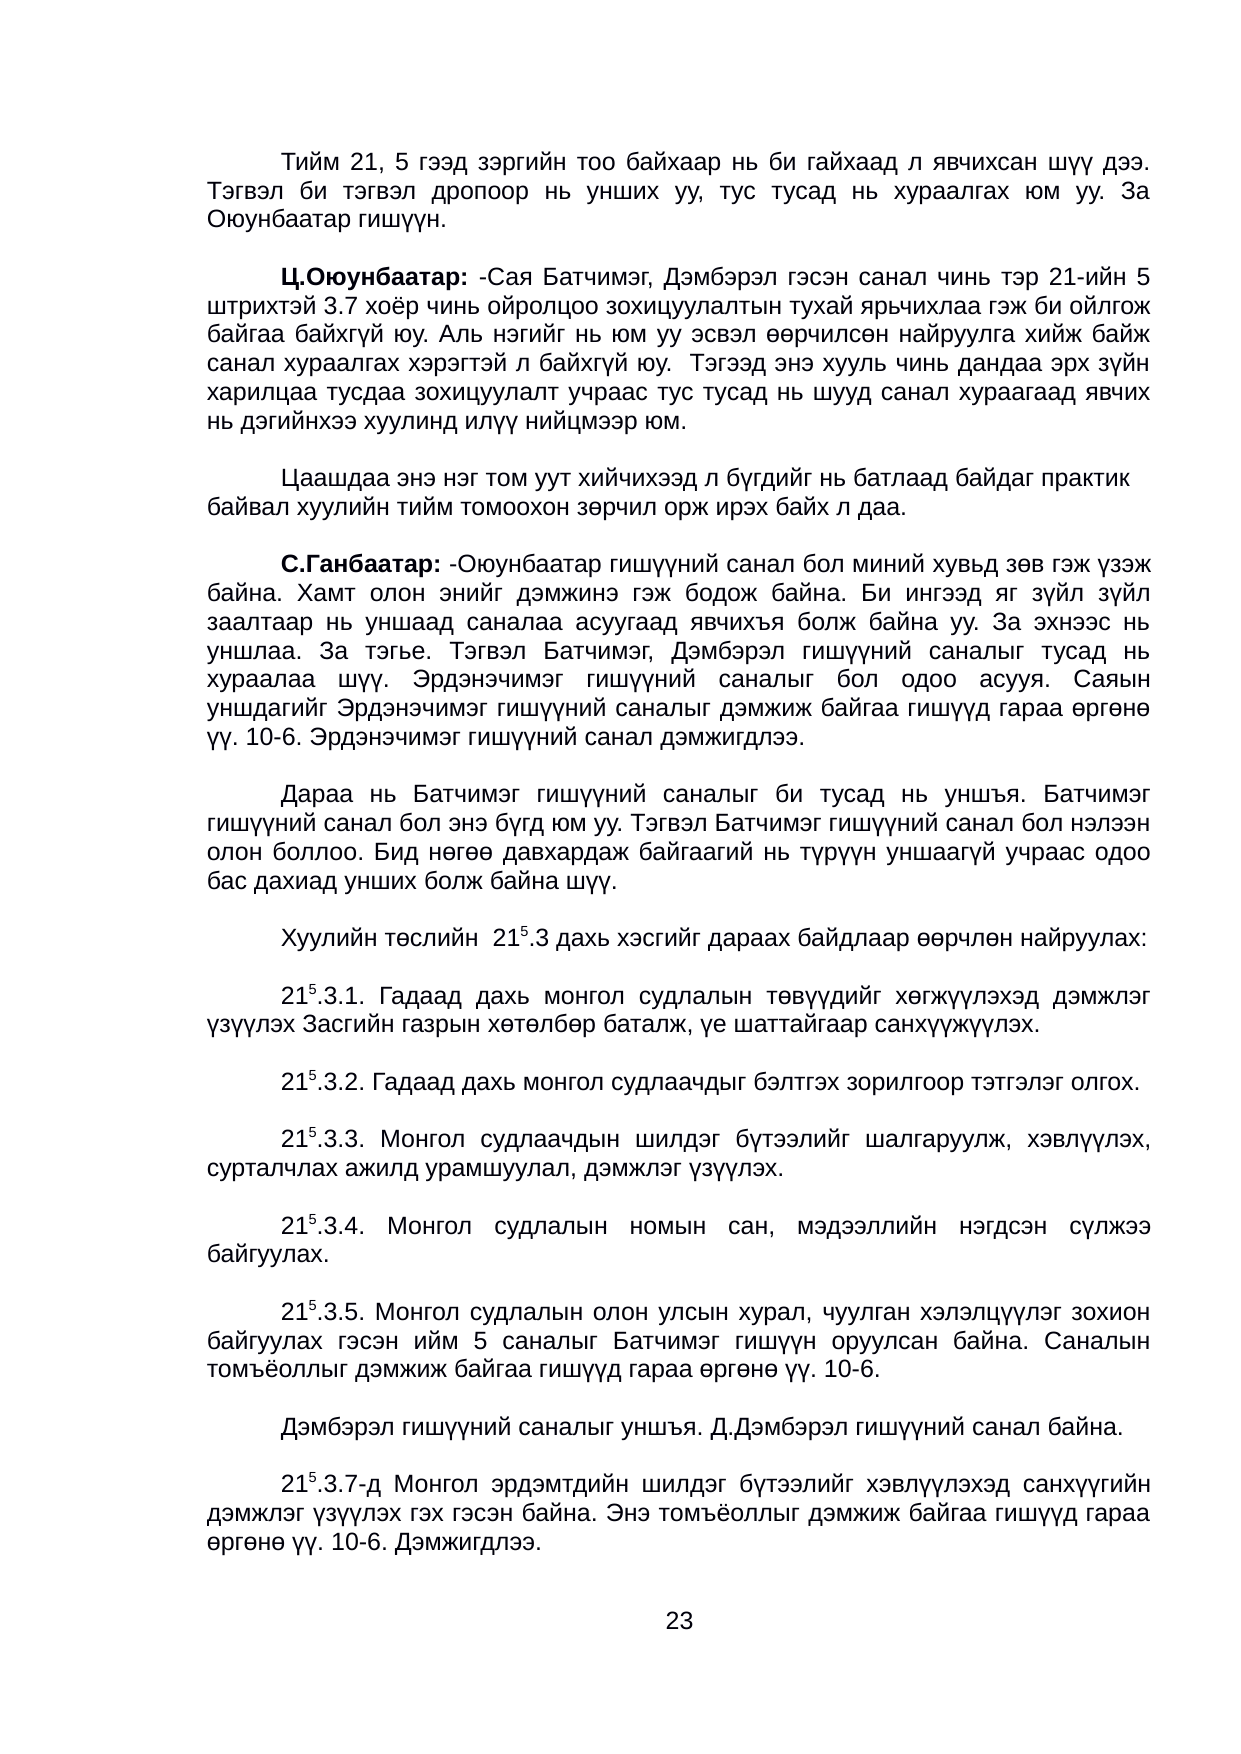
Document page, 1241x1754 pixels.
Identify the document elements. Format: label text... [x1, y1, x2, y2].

text 215.3.3. Монгол судлаачдын шилдэг бүтээлийг шалгаруулж, хэвлүүлэх, сурталчлах ажилд урамшуулал, дэмжлэг үзүүлэх. [207, 1124, 1152, 1182]
text 215.3.2. Гадаад дахь монгол судлаачдыг бэлтгэх зорилгоор тэтгэлэг олгох. [207, 1067, 1152, 1096]
text Цаашдаа энэ нэг том уут хийчихээд л бүгдийг нь батлаад байдаг практик байвал хуулийн тийм томоохон зөрчил орж ирэх байх л даа. [207, 463, 1152, 521]
text Дэмбэрэл гишүүний саналыг уншъя. Д.Дэмбэрэл гишүүний санал байна. [207, 1412, 1152, 1441]
text 215.3.7-д Монгол эрдэмтдийн шилдэг бүтээлийг хэвлүүлэхэд санхүүгийн дэмжлэг үзүүлэх гэх гэсэн байна. Энэ томъёоллыг дэмжиж байгаа гишүүд гараа өргөнө үү. 10-6. Дэмжигдлээ. [207, 1469, 1152, 1556]
text 215.3.4. Монгол судлалын номын сан, мэдээллийн нэгдсэн сүлжээ байгуулах. [207, 1211, 1152, 1268]
text Хуулийн төслийн 215.3 дахь хэсгийг дараах байдлаар өөрчлөн найруулах: [207, 923, 1152, 952]
text 215.3.1. Гадаад дахь монгол судлалын төвүүдийг хөгжүүлэхэд дэмжлэг үзүүлэх Засгийн газрын хөтөлбөр баталж, үе шаттайгаар санхүүжүүлэх. [207, 981, 1152, 1038]
text 215.3.5. Монгол судлалын олон улсын хурал, чуулган хэлэлцүүлэг зохион байгуулах гэсэн ийм 5 саналыг Батчимэг гишүүн оруулсан байна. Саналын томъёоллыг дэмжиж байгаа гишүүд гараа өргөнө үү. 10-6. [207, 1297, 1152, 1383]
text Дараа нь Батчимэг гишүүний саналыг би тусад нь уншъя. Батчимэг гишүүний санал бол энэ бүгд юм уу. Тэгвэл Батчимэг гишүүний санал бол нэлээн олон боллоо. Бид нөгөө давхардаж байгаагий нь түрүүн уншаагүй учраас одоо бас дахиад унших болж байна шүү. [207, 779, 1152, 894]
text Тийм 21, 5 гээд зэргийн тоо байхаар нь би гайхаад л явчихсан шүү дээ. Тэгвэл би тэгвэл дропоор нь унших уу, тус тусад нь хураалгах юм уу. За Оюунбаатар гишүүн. [207, 147, 1152, 233]
text Ц.Оюунбаатар: -Сая Батчимэг, Дэмбэрэл гэсэн санал чинь тэр 21-ийн 5 штрихтэй 3.7 хоёр чинь ойролцоо зохицуулалтын тухай ярьчихлаа гэж би ойлгож байгаа байхгүй юу. Аль нэгийг нь юм уу эсвэл өөрчилсөн найруулга хийж байж санал хураалгах хэрэгтэй л байхгүй юу. Тэгээд энэ хууль чинь дандаа эрх зүйн харилцаа тусдаа зохицуулалт учраас тус тусад нь шууд санал хураагаад явчих нь дэгийнхээ хуулинд илүү нийцмээр юм. [207, 262, 1152, 434]
text С.Ганбаатар: -Оюунбаатар гишүүний санал бол миний хувьд зөв гэж үзэж байна. Хамт олон энийг дэмжинэ гэж бодож байна. Би ингээд яг зүйл зүйл заалтаар нь уншаад саналаа асуугаад явчихъя болж байна уу. За эхнээс нь уншлаа. За тэгье. Тэгвэл Батчимэг, Дэмбэрэл гишүүний саналыг тусад нь хураалаа шүү. Эрдэнэчимэг гишүүний саналыг бол одоо асууя. Саяын уншдагийг Эрдэнэчимэг гишүүний саналыг дэмжиж байгаа гишүүд гараа өргөнө үү. 10-6. Эрдэнэчимэг гишүүний санал дэмжигдлээ. [207, 549, 1152, 751]
